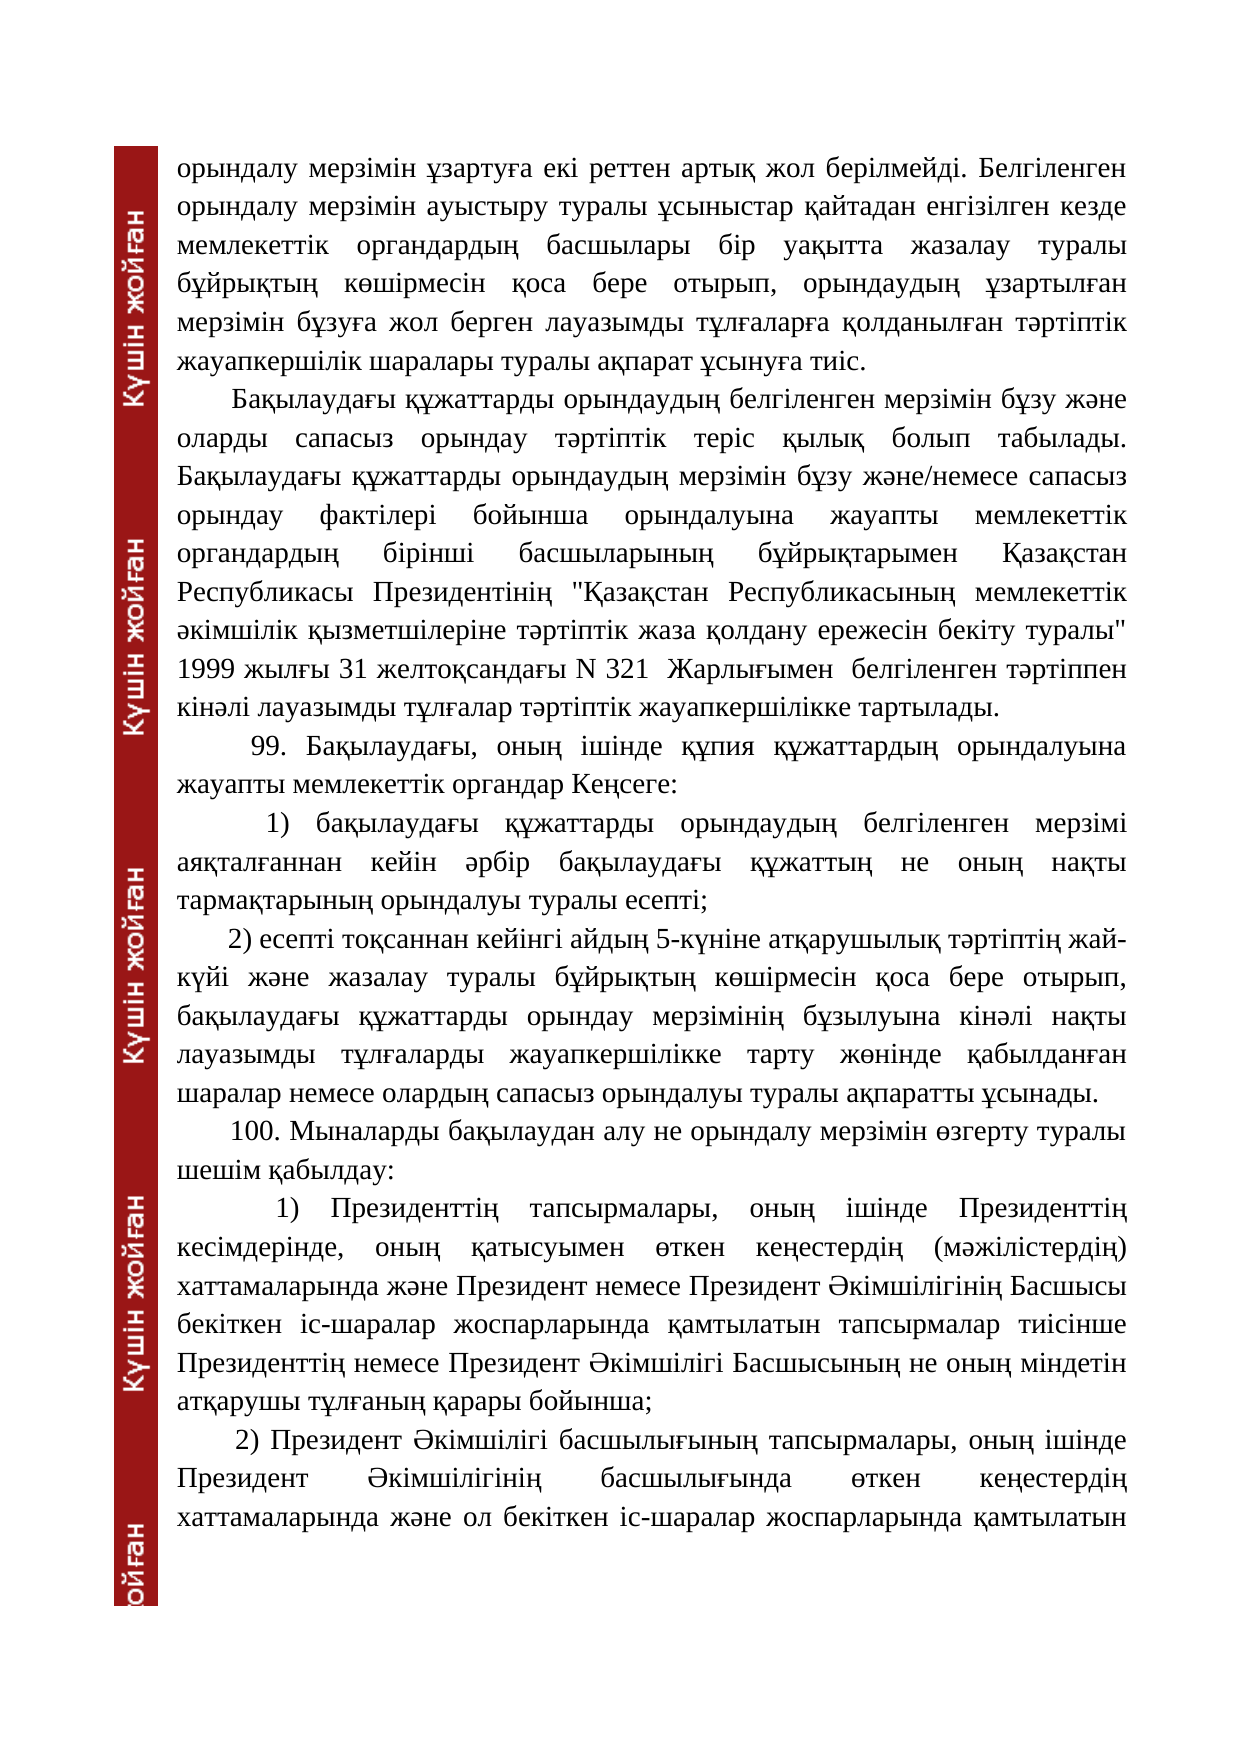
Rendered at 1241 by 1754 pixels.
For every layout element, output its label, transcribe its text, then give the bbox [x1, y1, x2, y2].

text Бақылаудағы құжаттарды орындаудың белгіленген мерзiмiн бұзу және оларды сапасыз орындау тәртiптiк терiс қылық болып табылады. Бақылаудағы құжаттарды орындаудың мерзiмiн бұзу және/немесе сапасыз орындау фактілерi бойынша орындалуына жауапты мемлекеттiк органдардың бiрiншi басшыларының бұйрықтарымен Қазақстан Республикасы Президентінiң "Қазақстан Республикасының мемлекеттік әкiмшiлiк қызметшiлерiне тәртiптiк жаза қолдану ережесiн бекiту туралы" 1999 жылғы 31 желтоқсандағы N 321 Жарлығымен белгіленген тәртіппен кiнәлi лауазымды тұлғалар тәртiптiк жауапкершілiкке тартылады. [112, 381, 1128, 723]
picture [114, 1417, 158, 1422]
picture [114, 1532, 158, 1606]
text 2) eceпті тоқсаннан кейiнгi айдың 5-күнiне атқарушылық тәртiптiң жай-күйi және жазалау туралы бұйрықтың көшірмесiн қоса бере отырып, бақылаудағы құжаттарды орындау мерзімінің бұзылуына кiнәлi нақты лауазымды тұлғаларды жауапкершілiкке тарту жөнiнде қабылданған шаралар немесе олардың сапасыз орындалуы туралы ақпаратты ұсынады. [112, 921, 1128, 1108]
picture [114, 916, 158, 921]
text 1) бақылаудағы құжаттарды орындаудың белгiленген мерзiмi аяқталғаннан кейiн әрбiр бақылаудағы құжаттың не оның нақты тармақтарының орындалуы туралы есептi; [112, 805, 1128, 916]
picture [114, 1186, 158, 1191]
picture [114, 376, 158, 381]
picture [114, 1108, 158, 1113]
text 100. Мыналарды бақылаудан алу не орындалу мерзiмiн өзгерту туралы шешiм қабылдау: [112, 1113, 1128, 1186]
text 1) Президенттің тапсырмалары, оның iшiнде Президенттiң кесiмдерiнде, оның қатысуымен өткен кеңестердiң (мәжілістердің) хаттамаларында және Президент немесе Президент Әкiмшілігінің Басшысы бекiткен iс-шаралар жоспарларында қамтылатын тапсырмалар тиiсiнше Президенттің немесе Президент Әкiмшiлiгi Басшысының не оның мiндетiн атқарушы тұлғаның қарары бойынша; [112, 1191, 1128, 1417]
picture [114, 146, 158, 150]
picture [114, 723, 158, 728]
picture [114, 800, 158, 805]
text 99. Бақылаудағы, оның iшiнде құпия құжаттардың орындалуына жауапты мемлекеттік органдар Кеңсеге: [112, 728, 1128, 800]
